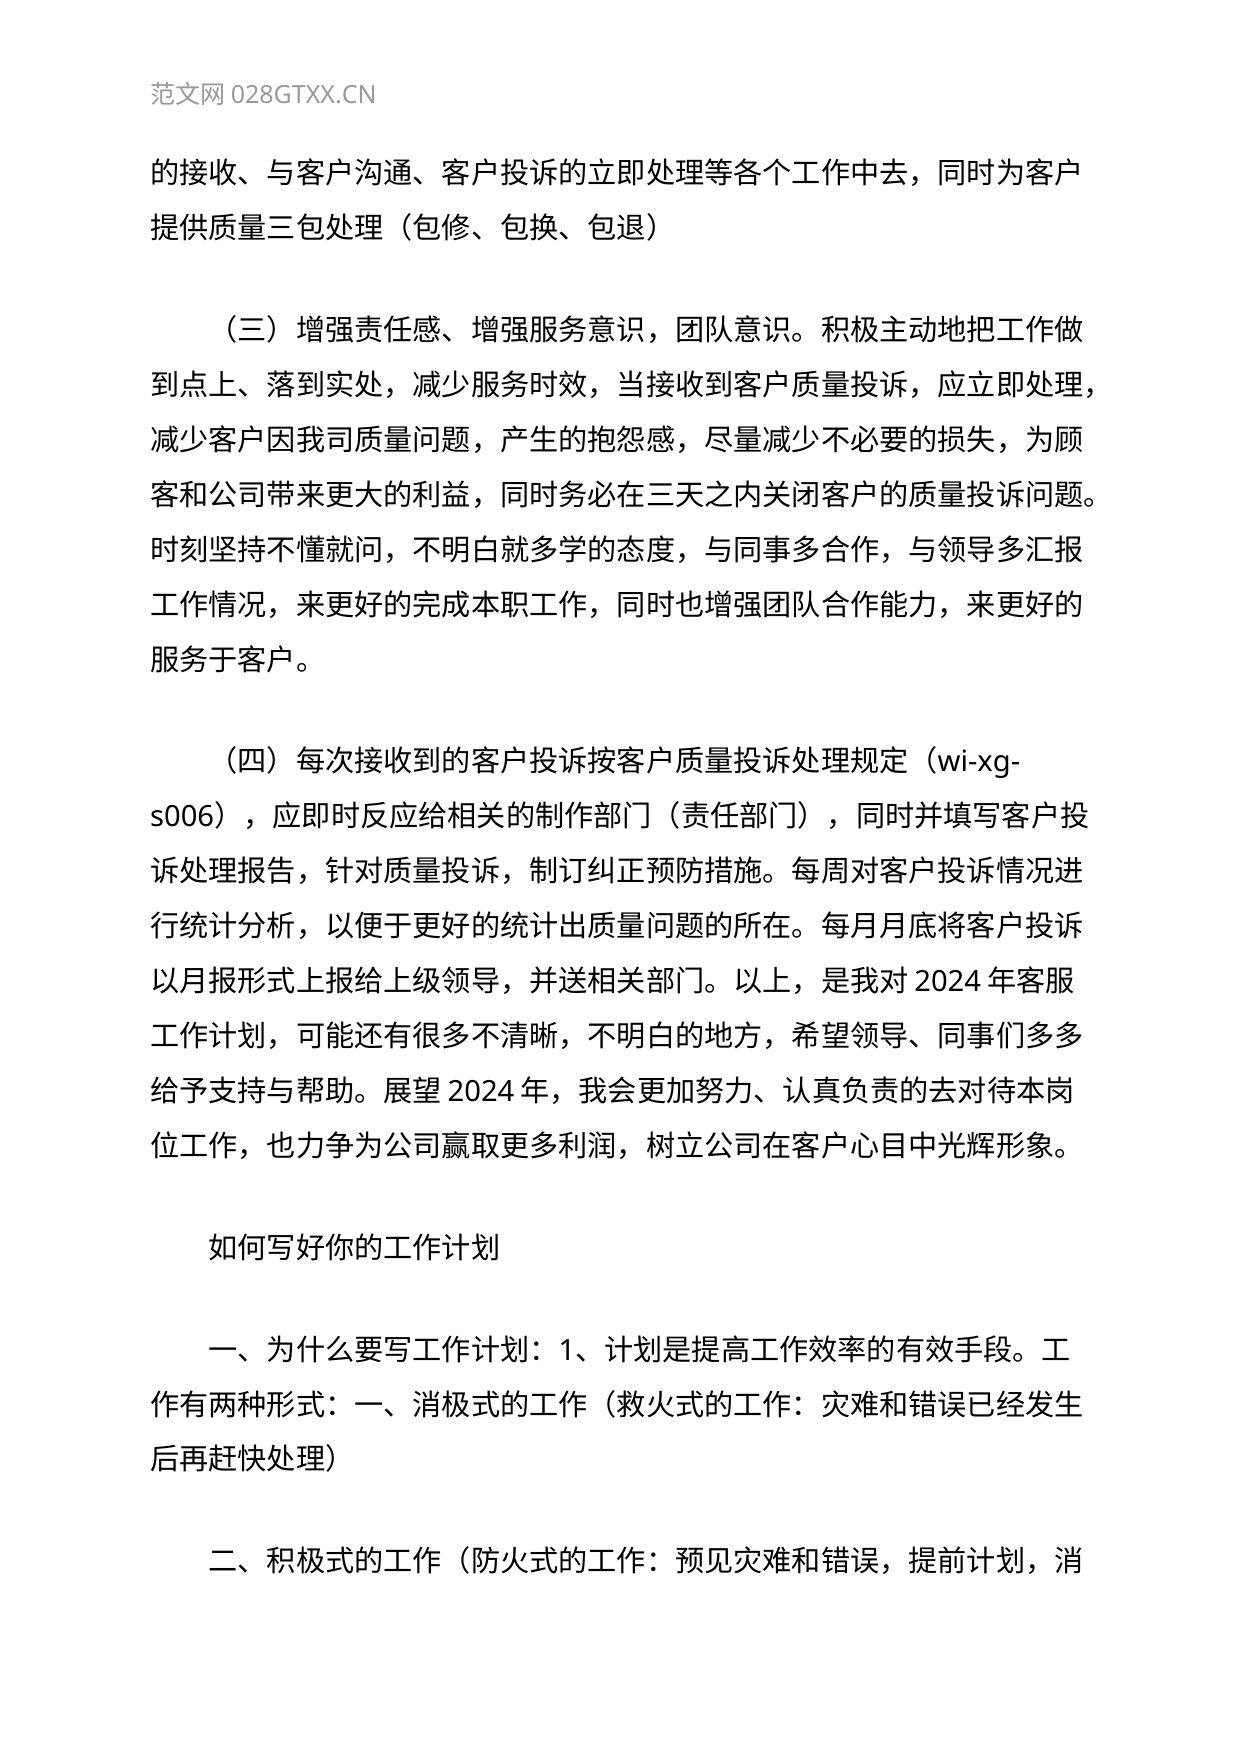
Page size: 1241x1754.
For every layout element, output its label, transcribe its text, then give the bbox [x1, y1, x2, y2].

text （三）增强责任感、增强服务意识，团队意识。积极主动地把工作做到点上、落到实处，减少服务时效，当接收到客户质量投诉，应立即处理，减少客户因我司质量问题，产生的抱怨感，尽量减少不必要的损失，为顾客和公司带来更大的利益，同时务必在三天之内关闭客户的质量投诉问题。时刻坚持不懂就问，不明白就多学的态度，与同事多合作，与领导多汇报工作情况，来更好的完成本职工作，同时也增强团队合作能力，来更好的服务于客户。 [150, 307, 1090, 678]
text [150, 150, 1090, 247]
text 一、为什么要写工作计划：1、计划是提高工作效率的有效手段。工作有两种形式：一、消极式的工作（救火式的工作：灾难和错误已经发生后再赶快处理） [150, 1326, 1090, 1478]
text 如何写好你的工作计划 [150, 1224, 1090, 1267]
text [150, 1538, 1090, 1580]
text （四）每次接收到的客户投诉按客户质量投诉处理规定（wi-xg-s006），应即时反应给相关的制作部门（责任部门），同时并填写客户投诉处理报告，针对质量投诉，制订纠正预防措施。每周对客户投诉情况进行统计分析，以便于更好的统计出质量问题的所在。每月月底将客户投诉以月报形式上报给上级领导，并送相关部门。以上，是我对2024年客服工作计划，可能还有很多不清晰，不明白的地方，希望领导、同事们多多给予支持与帮助。展望2024年，我会更加努力、认真负责的去对待本岗位工作，也力争为公司赢取更多利润，树立公司在客户心目中光辉形象。 [150, 738, 1090, 1165]
